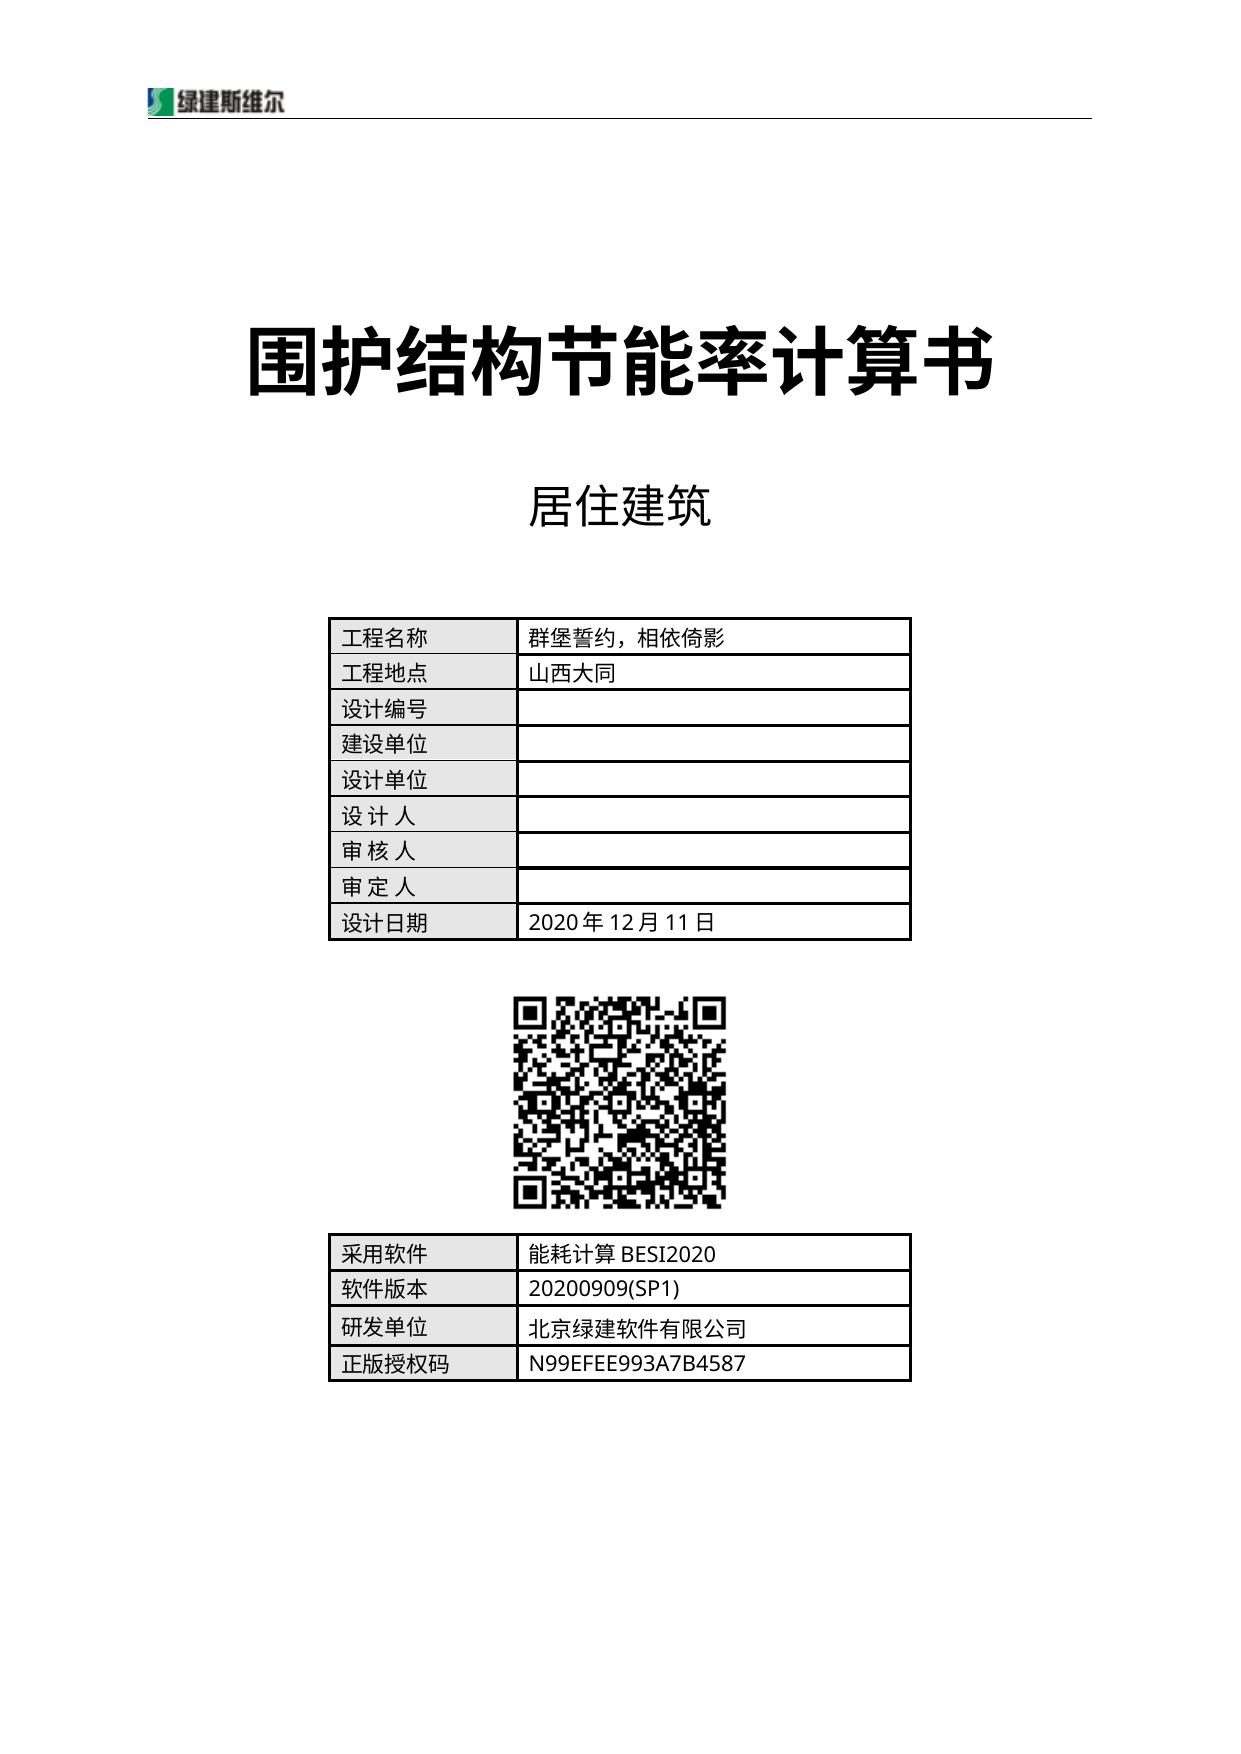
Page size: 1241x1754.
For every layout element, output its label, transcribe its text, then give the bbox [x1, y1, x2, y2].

table_cell 建设单位 [331, 726, 516, 759]
table_cell [519, 763, 909, 795]
table_cell [519, 727, 909, 759]
table_cell 2020年12月11日 [519, 905, 909, 938]
table_cell [519, 870, 909, 902]
table_cell 设计编号 [331, 690, 516, 724]
table_header 能耗计算BESI2020 [519, 1236, 909, 1269]
text 围护结构节能率计算书 [148, 292, 1092, 422]
table_cell 设 计 人 [331, 797, 516, 831]
table_cell N99EFEE993A7B4587 [519, 1347, 909, 1379]
table_cell [519, 691, 909, 724]
table_cell 设计日期 [331, 904, 516, 938]
table_header 采用软件 [331, 1236, 516, 1269]
table_cell 设计单位 [331, 761, 516, 795]
table_cell 审 核 人 [331, 832, 516, 866]
table_cell 研发单位 [331, 1307, 516, 1344]
table_cell 山西大同 [519, 656, 909, 688]
table_header 群堡誓约，相依倚影 [519, 620, 909, 653]
text 居住建筑 [148, 454, 1092, 552]
table_header 工程名称 [331, 620, 516, 653]
table_cell 审 定 人 [331, 868, 516, 902]
table_cell 软件版本 [331, 1272, 516, 1304]
table_cell 正版授权码 [331, 1347, 516, 1379]
table_cell [519, 834, 909, 866]
table_cell 工程地点 [331, 654, 516, 688]
picture [147, 88, 288, 116]
table_cell [519, 798, 909, 831]
table_cell 北京绿建软件有限公司 [519, 1307, 909, 1344]
table_cell 20200909(SP1) [519, 1272, 909, 1304]
picture [496, 978, 745, 1228]
